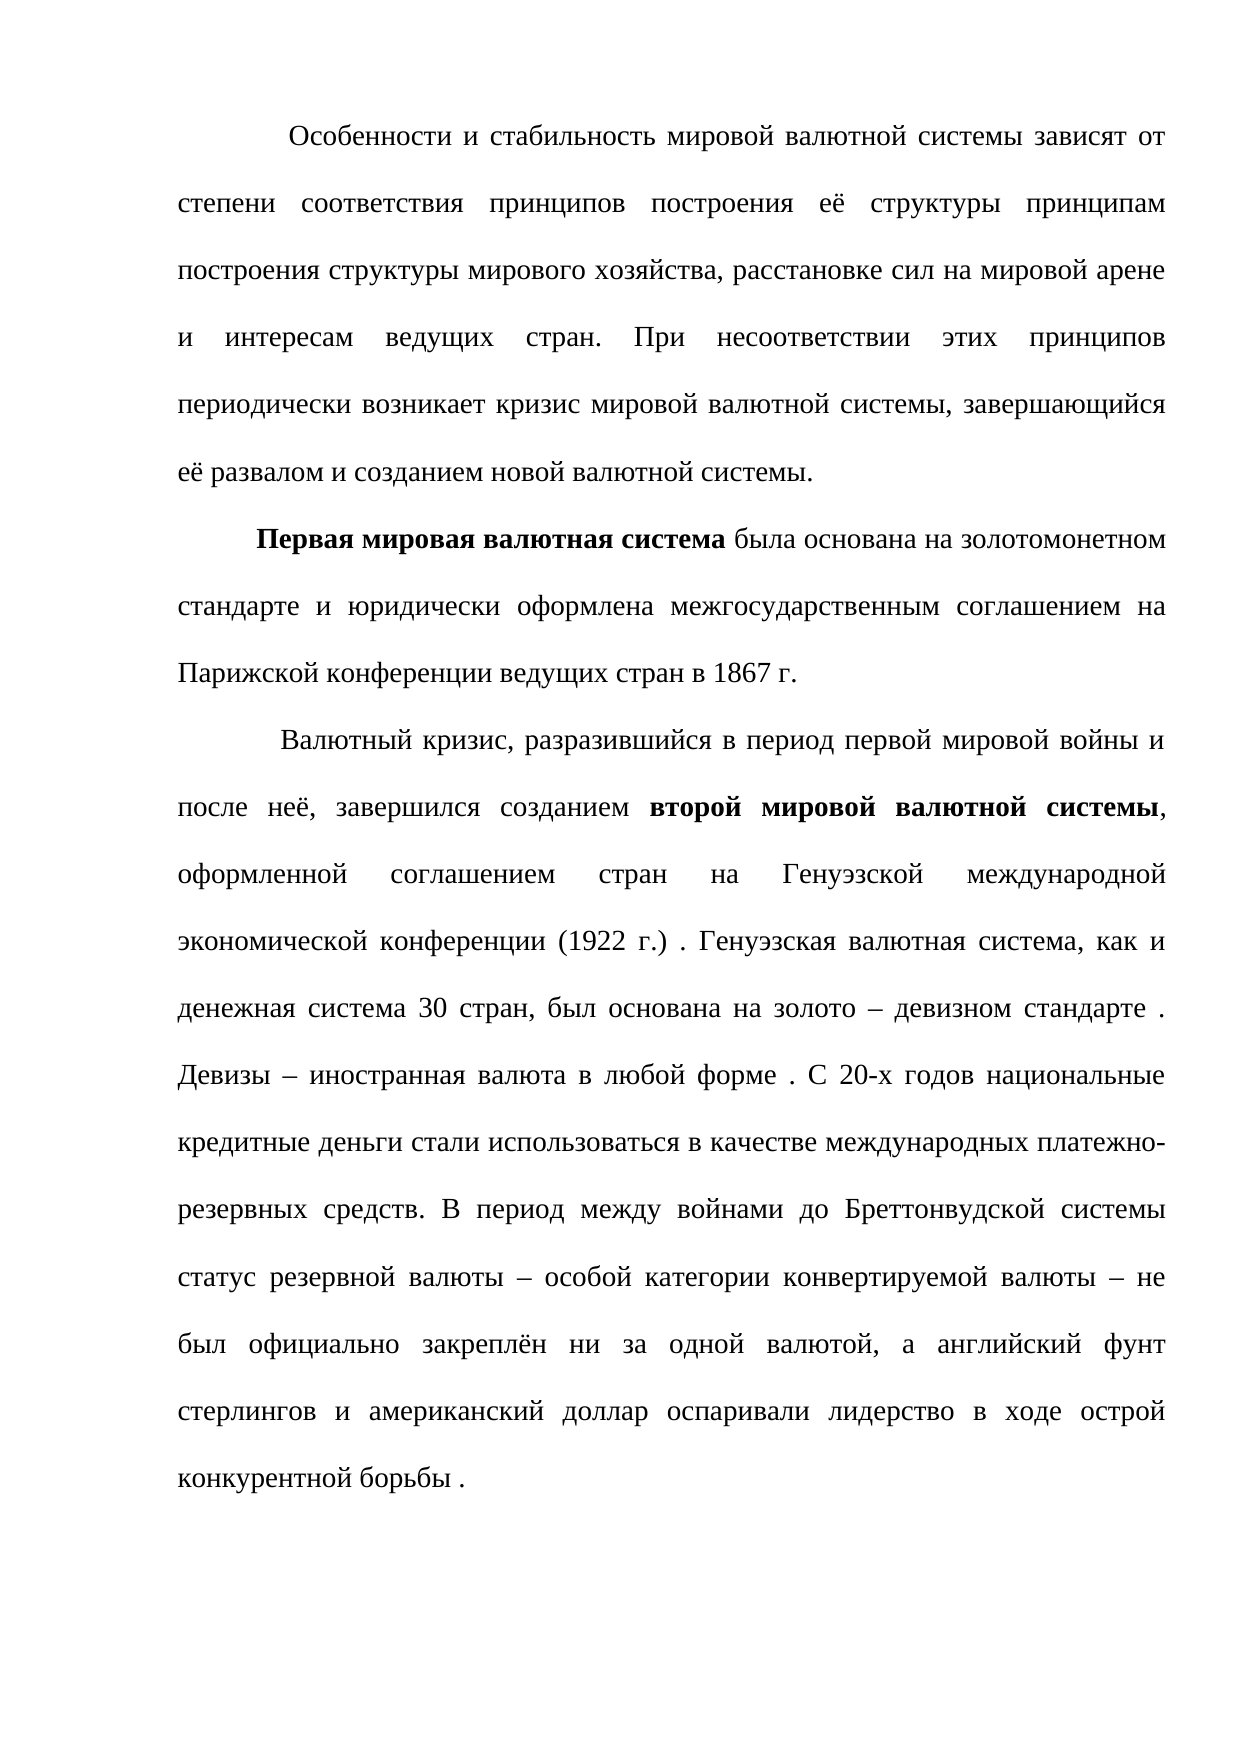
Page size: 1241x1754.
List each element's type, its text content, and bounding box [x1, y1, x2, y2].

text Валютный кризис, разразившийся в период первой мировой войны и после неё, завершился созданием второй мировой валютной системы, оформленной соглашением стран на Генуэзской международной экономической конференции (1922 г.) . Генуэзская валютная система, как и денежная система 30 стран, был основана на золото – девизном стандарте . Девизы – иностранная валюта в любой форме . С 20-х годов национальные кредитные деньги стали использоваться в качестве международных платежно-резервных средств. В период между войнами до Бреттонвудской системы статус резервной валюты – особой категории конвертируемой валюты – не был официально закреплён ни за одной валютой, а английский фунт стерлингов и американский доллар оспаривали лидерство в ходе острой конкурентной борьбы . [177, 722, 1167, 1493]
text Особенности и стабильность мировой валютной системы зависят от степени соответствия принципов построения её структуры принципам построения структуры мирового хозяйства, расстановке сил на мировой арене и интересам ведущих стран. При несоответствии этих принципов периодически возникает кризис мировой валютной системы, завершающийся её развалом и созданием новой валютной системы. [177, 118, 1167, 487]
text Первая мировая валютная система была основана на золотомонетном стандарте и юридически оформлена межгосударственным соглашением на Парижской конференции ведущих стран в 1867 г. [177, 521, 1167, 688]
